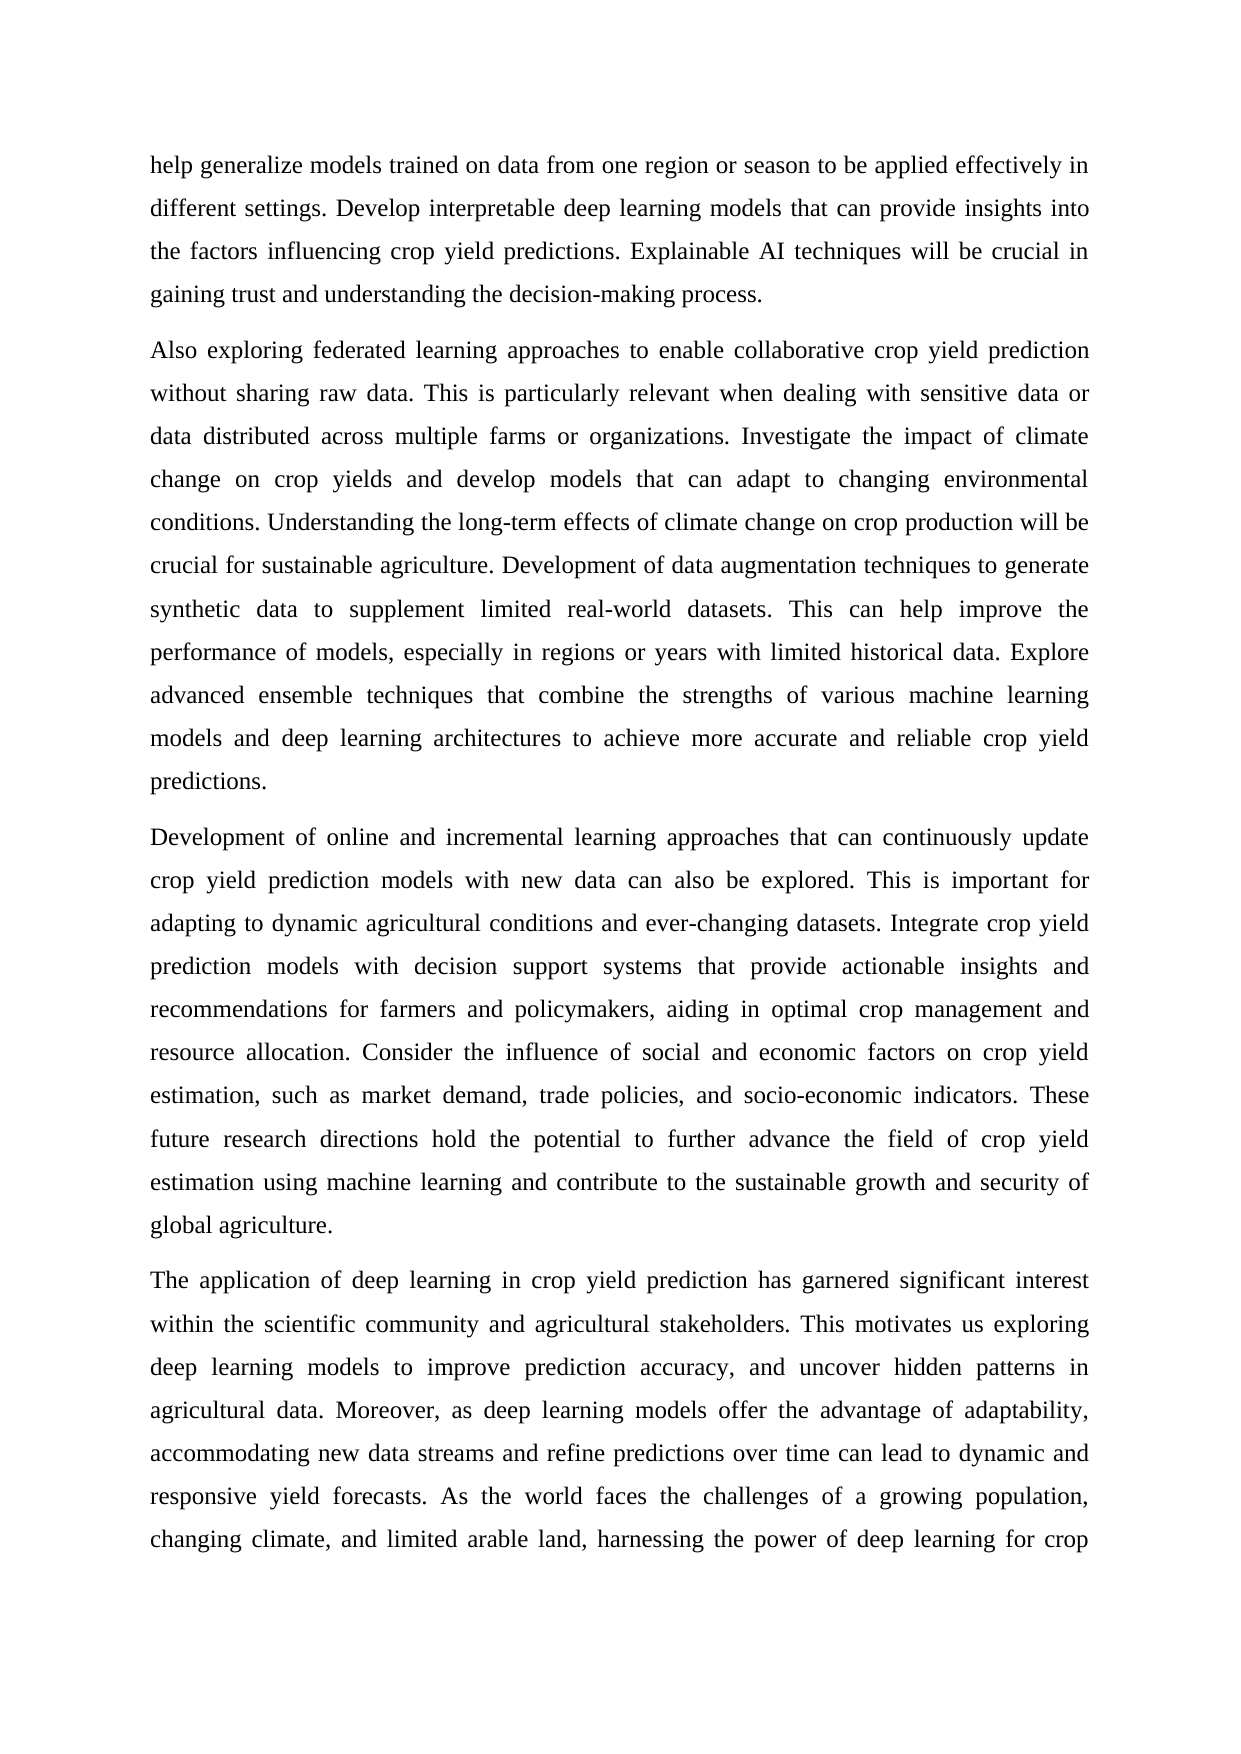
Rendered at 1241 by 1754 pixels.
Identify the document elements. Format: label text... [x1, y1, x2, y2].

text Also exploring federated learning approaches to enable collaborative crop yield prediction without sharing raw data. This is particularly relevant when dealing with sensitive data or data distributed across multiple farms or organizations. Investigate the impact of climate change on crop yields and develop models that can adapt to changing environmental conditions. Understanding the long-term effects of climate change on crop production will be crucial for sustainable agriculture. Development of data augmentation techniques to generate synthetic data to supplement limited real-world datasets. This can help improve the performance of models, especially in regions or years with limited historical data. Explore advanced ensemble techniques that combine the strengths of various machine learning models and deep learning architectures to achieve more accurate and reliable crop yield predictions. [150, 335, 1090, 795]
text Development of online and incremental learning approaches that can continuously update crop yield prediction models with new data can also be explored. This is important for adapting to dynamic agricultural conditions and ever-changing datasets. Integrate crop yield prediction models with decision support systems that provide actionable insights and recommendations for farmers and policymakers, aiding in optimal crop management and resource allocation. Consider the influence of social and economic factors on crop yield estimation, such as market demand, trade policies, and socio-economic indicators. These future research directions hold the potential to further advance the field of crop yield estimation using machine learning and contribute to the sustainable growth and security of global agriculture. [150, 822, 1090, 1239]
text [150, 1266, 1090, 1553]
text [150, 150, 1090, 308]
